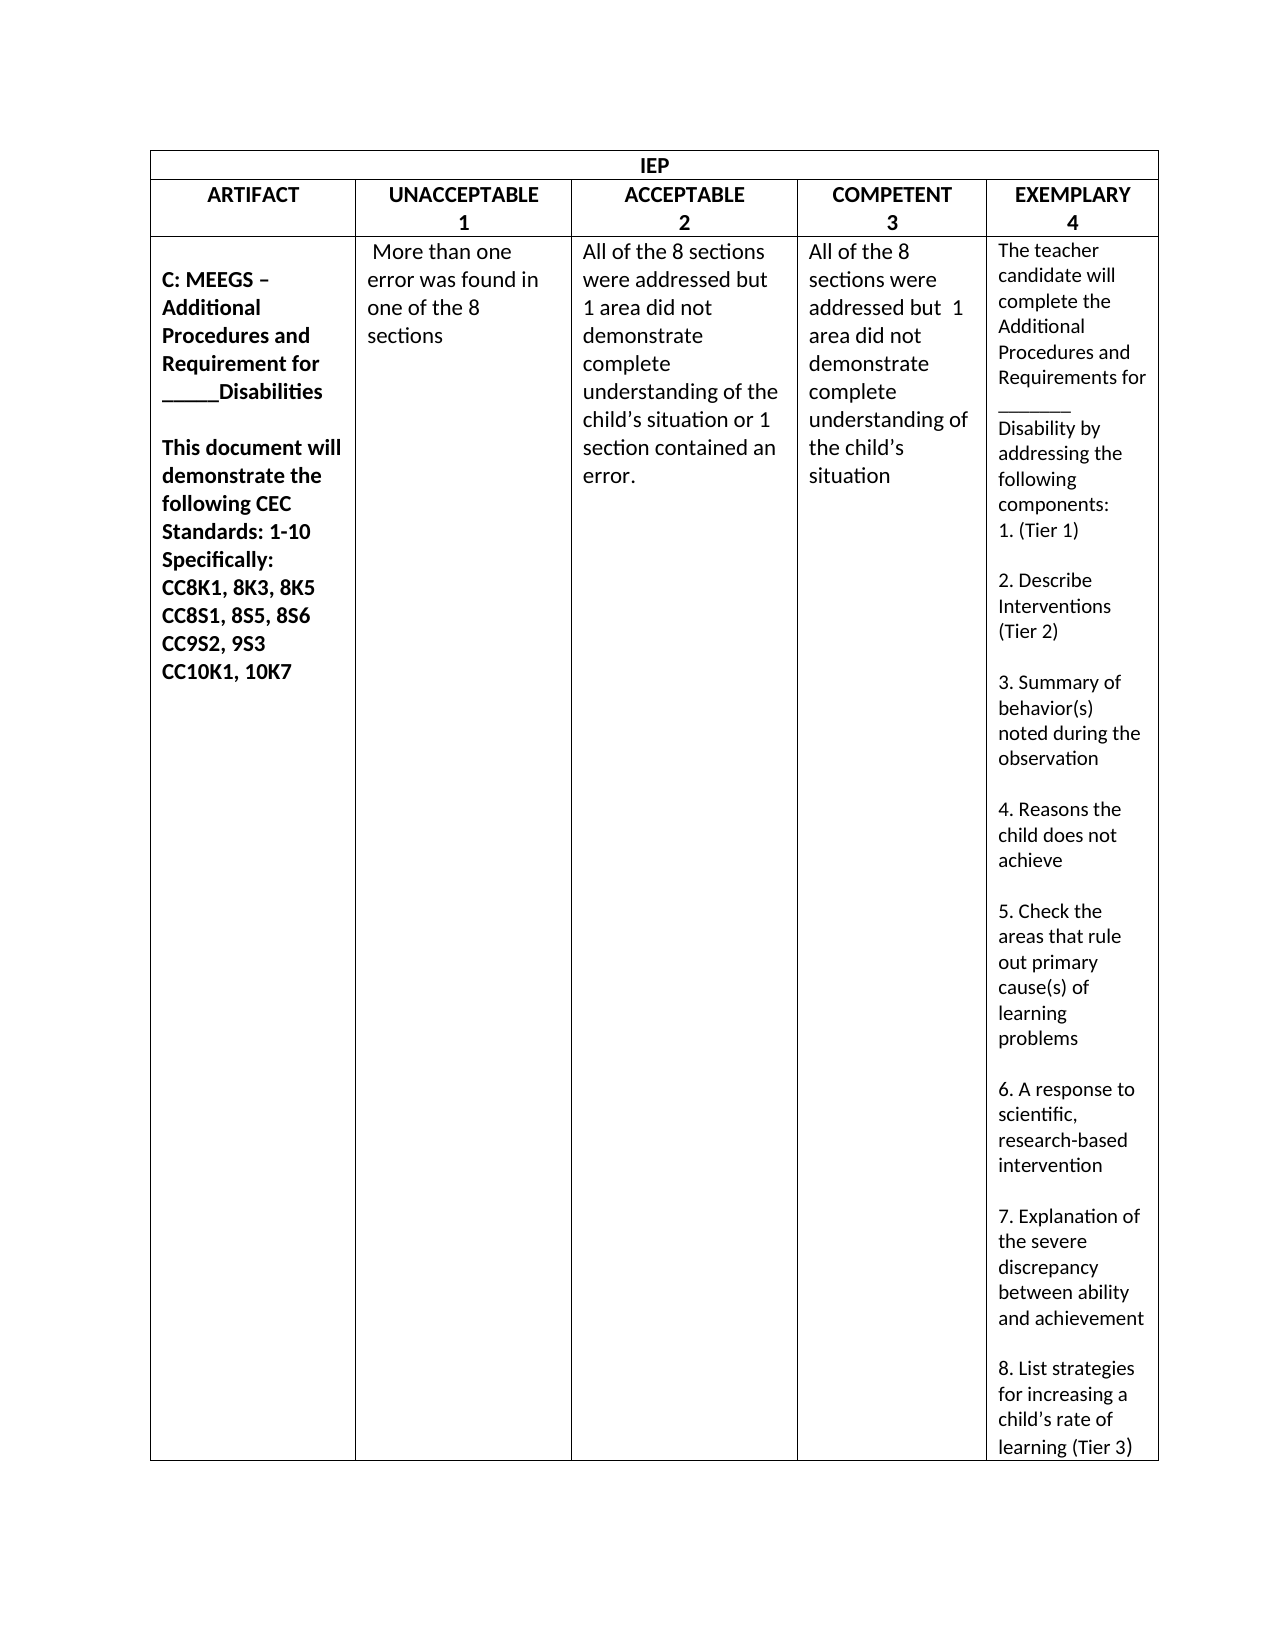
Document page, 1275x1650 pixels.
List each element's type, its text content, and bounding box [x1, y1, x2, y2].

table_cell UNACCEPTABLE 1 [356, 180, 571, 236]
table_cell EXEMPLARY 4 [987, 180, 1158, 236]
table_cell ACCEPTABLE 2 [572, 180, 797, 236]
table_cell The teacher candidate will complete the Additional Procedures and Requirements for _______ Disability by addressing the following components: 1. (Tier 1) 2. Describe Interventions (Tier 2) 3. Summary of behavior(s) noted during the observation 4. Reasons the child does not achieve 5. Check the areas that rule out primary cause(s) of learning problems 6. A response to scientific, research-based intervention 7. Explanation of the severe discrepancy between ability and achievement 8. List strategies for increasing a child’s rate of learning (Tier 3) [987, 237, 1158, 1460]
table_cell All of the 8 sections were addressed but 1 area did not demonstrate complete understanding of the child’s situation [798, 237, 986, 1460]
table_cell More than one error was found in one of the 8 sections [356, 237, 571, 1460]
table_header IEP [151, 151, 1158, 179]
table_cell C: MEEGS – Additional Procedures and Requirement for _____Disabilities This document will demonstrate the following CEC Standards: 1-10 Specifically: CC8K1, 8K3, 8K5 CC8S1, 8S5, 8S6 CC9S2, 9S3 CC10K1, 10K7 [151, 237, 355, 1460]
table_cell All of the 8 sections were addressed but 1 area did not demonstrate complete understanding of the child’s situation or 1 section contained an error. [572, 237, 797, 1460]
table_cell COMPETENT 3 [798, 180, 986, 236]
table_cell ARTIFACT [151, 180, 355, 236]
